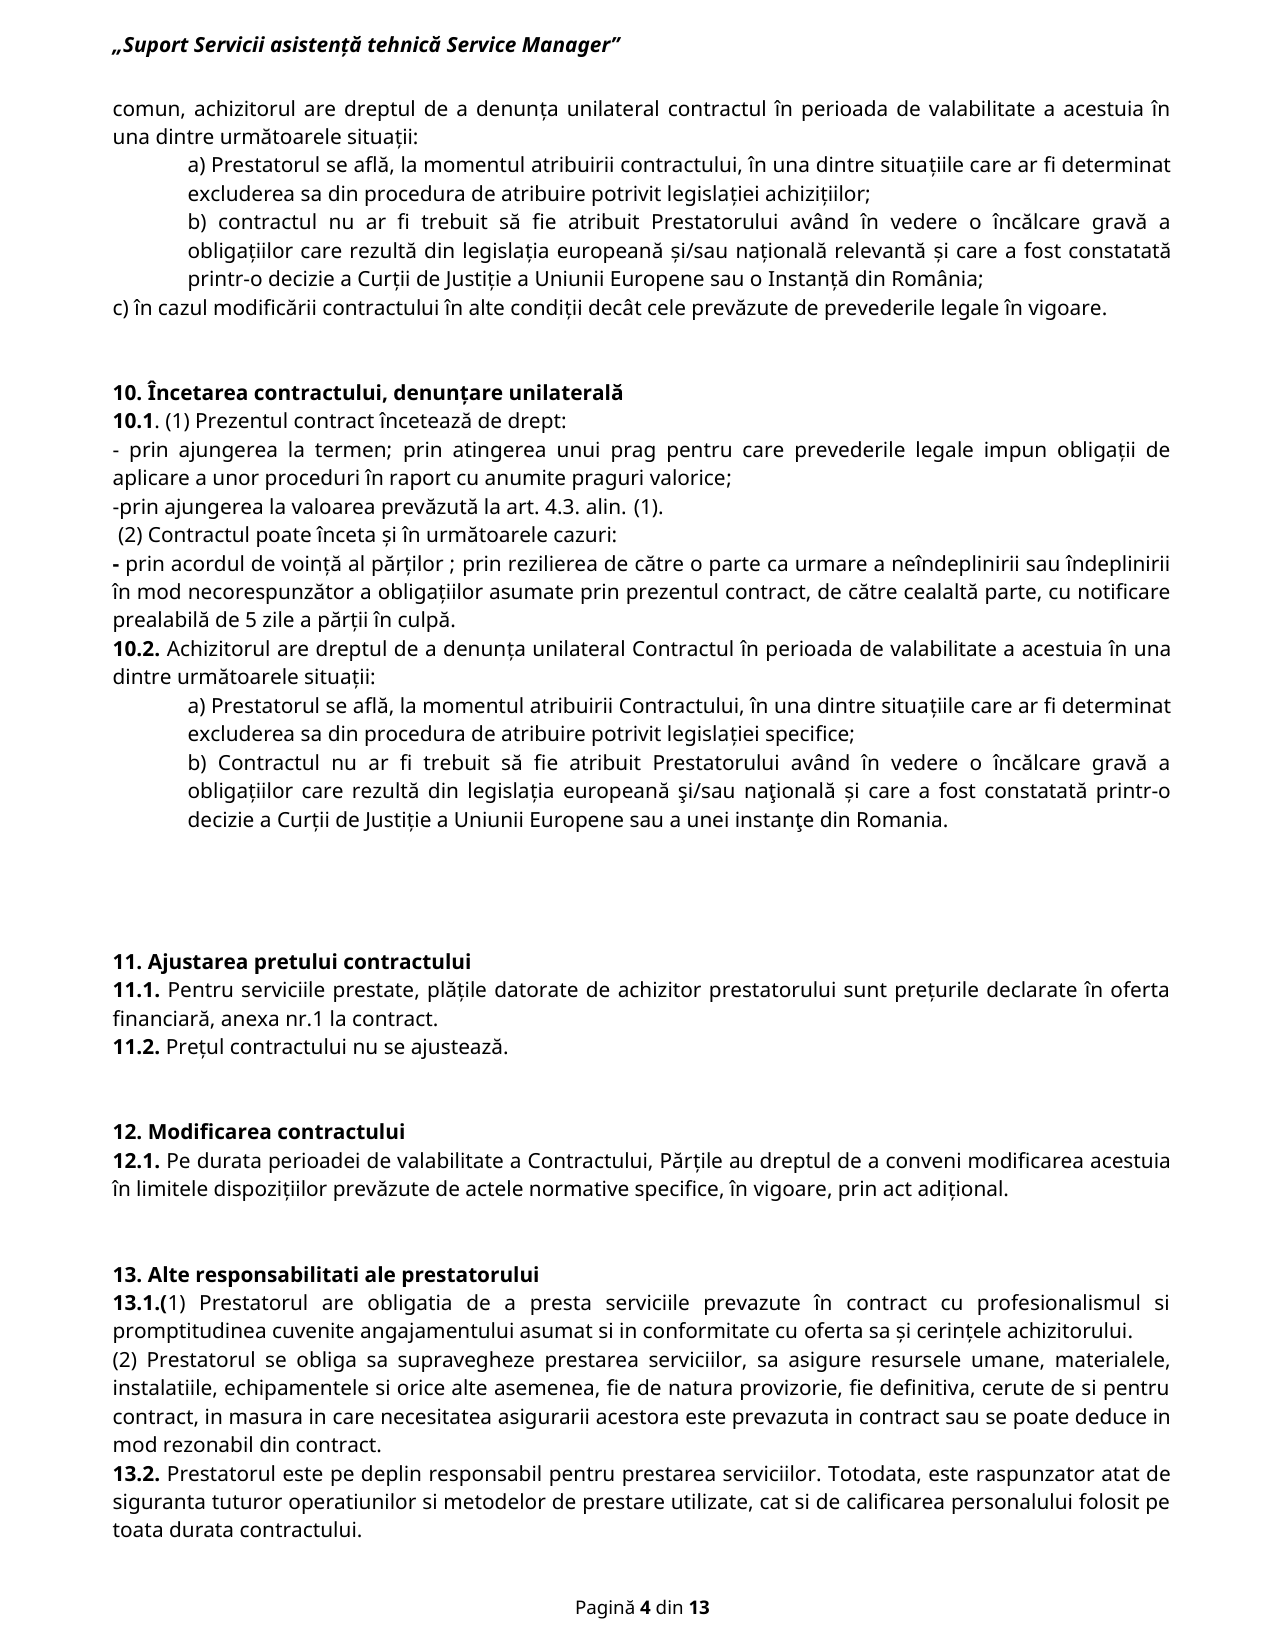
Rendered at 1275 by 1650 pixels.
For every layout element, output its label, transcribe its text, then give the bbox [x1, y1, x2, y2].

text 12.1. Pe durata perioadei de valabilitate a Contractului, Părțile au dreptul de a conveni modificarea acestuia în limitele dispozițiilor prevăzute de actele normative specifice, în vigoare, prin act adițional. [112, 1146, 1172, 1203]
text 12. Modificarea contractului [112, 1117, 1172, 1146]
text 13.1.(1) Prestatorul are obligatia de a presta serviciile prevazute în contract cu profesionalismul si promptitudinea cuvenite angajamentului asumat si in conformitate cu oferta sa şi cerinţele achizitorului. [112, 1288, 1172, 1345]
text b) contractul nu ar fi trebuit să fie atribuit Prestatorului având în vedere o încălcare gravă a obligațiilor care rezultă din legislația europeană și/sau națională relevantă și care a fost constatată printr-o decizie a Curții de Justiție a Uniunii Europene sau o Instanță din România; [187, 207, 1172, 293]
text 13.2. Prestatorul este pe deplin responsabil pentru prestarea serviciilor. Totodata, este raspunzator atat de siguranta tuturor operatiunilor si metodelor de prestare utilizate, cat si de calificarea personalului folosit pe toata durata contractului. [112, 1459, 1172, 1544]
text 10.1. (1) Prezentul contract încetează de drept: [112, 407, 1172, 435]
text b) Contractul nu ar fi trebuit să fie atribuit Prestatorului având în vedere o încălcare gravă a obligațiilor care rezultă din legislația europeană şi/sau naţională și care a fost constatată printr-o decizie a Curții de Justiție a Uniunii Europene sau a unei instanţe din Romania. [187, 748, 1172, 833]
text (2) Contractul poate înceta şi în următoarele cazuri: [112, 520, 1172, 549]
text (2) Prestatorul se obliga sa supravegheze prestarea serviciilor, sa asigure resursele umane, materialele, instalatiile, echipamentele si orice alte asemenea, fie de natura provizorie, fie definitiva, cerute de si pentru contract, in masura in care necesitatea asigurarii acestora este prevazuta in contract sau se poate deduce in mod rezonabil din contract. [112, 1345, 1172, 1459]
text 11.1. Pentru serviciile prestate, plăţile datorate de achizitor prestatorului sunt preţurile declarate în oferta financiară, anexa nr.1 la contract. [112, 975, 1172, 1032]
text 10. Încetarea contractului, denunțare unilaterală [112, 378, 1172, 407]
text - prin ajungerea la termen; prin atingerea unui prag pentru care prevederile legale impun obligaţii de aplicare a unor proceduri în raport cu anumite praguri valorice; [112, 435, 1172, 492]
text 11.2. Preţul contractului nu se ajustează. [112, 1032, 1172, 1061]
text a) Prestatorul se află, la momentul atribuirii contractului, în una dintre situațiile care ar fi determinat excluderea sa din procedura de atribuire potrivit legislației achizițiilor; [187, 151, 1172, 207]
text 11. Ajustarea pretului contractului [112, 947, 1172, 975]
text c) în cazul modificării contractului în alte condiții decât cele prevăzute de prevederile legale în vigoare. [112, 293, 1172, 321]
text 10.2. Achizitorul are dreptul de a denunța unilateral Contractul în perioada de valabilitate a acestuia în una dintre următoarele situații: [112, 634, 1172, 691]
text -prin ajungerea la valoarea prevăzută la art. 4.3. alin. (1). [112, 492, 1172, 520]
text - prin acordul de voinţă al părţilor ; prin rezilierea de către o parte ca urmare a neîndeplinirii sau îndeplinirii în mod necorespunzător a obligaţiilor asumate prin prezentul contract, de către cealaltă parte, cu notificare prealabilă de 5 zile a părţii în culpă. [112, 549, 1172, 634]
text a) Prestatorul se află, la momentul atribuirii Contractului, în una dintre situațiile care ar fi determinat excluderea sa din procedura de atribuire potrivit legislației specifice; [187, 691, 1172, 748]
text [112, 94, 1172, 151]
text 13. Alte responsabilitati ale prestatorului [112, 1260, 1172, 1288]
